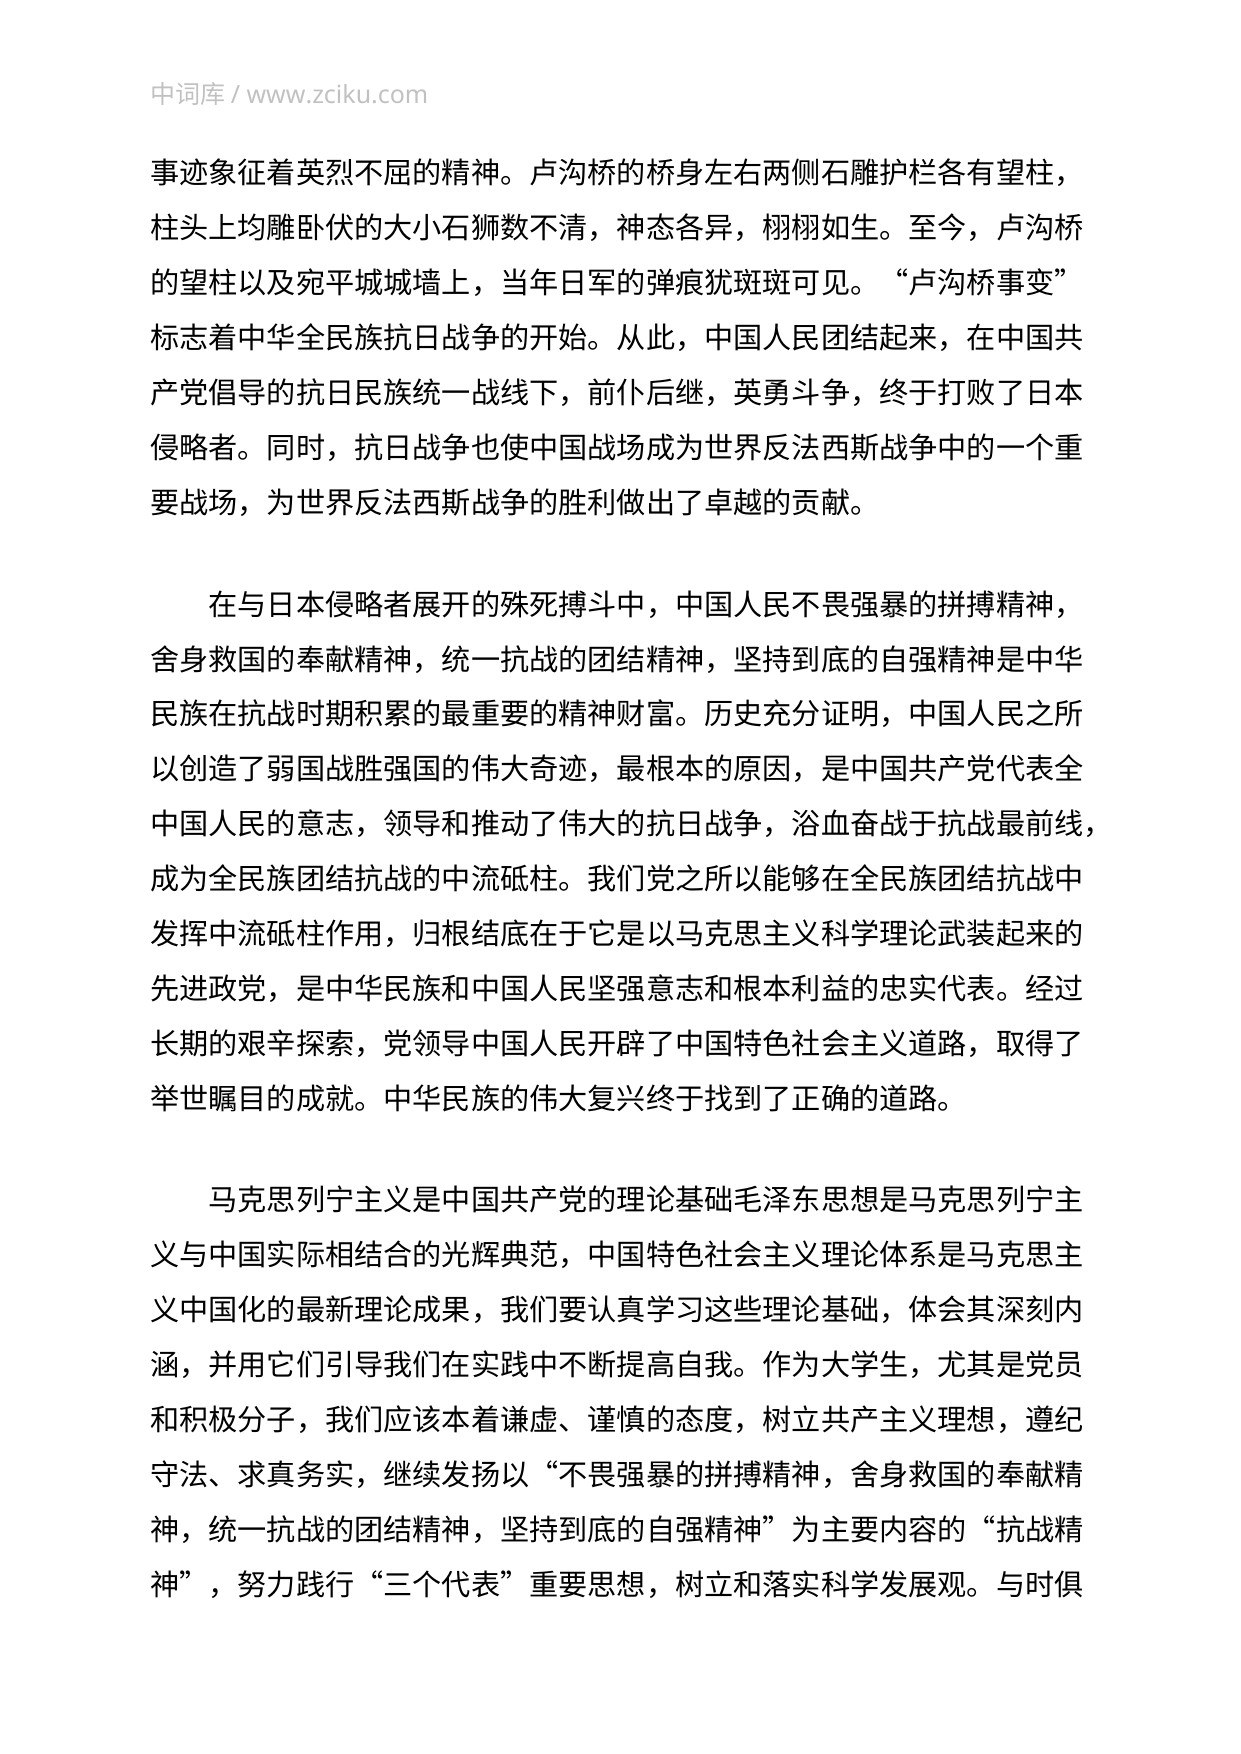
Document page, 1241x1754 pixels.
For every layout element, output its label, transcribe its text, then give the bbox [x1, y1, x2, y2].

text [150, 1177, 1090, 1603]
text 在与日本侵略者展开的殊死搏斗中，中国人民不畏强暴的拼搏精神，舍身救国的奉献精神，统一抗战的团结精神，坚持到底的自强精神是中华民族在抗战时期积累的最重要的精神财富。历史充分证明，中国人民之所以创造了弱国战胜强国的伟大奇迹，最根本的原因，是中国共产党代表全中国人民的意志，领导和推动了伟大的抗日战争，浴血奋战于抗战最前线，成为全民族团结抗战的中流砥柱。我们党之所以能够在全民族团结抗战中发挥中流砥柱作用，归根结底在于它是以马克思主义科学理论武装起来的先进政党，是中华民族和中国人民坚强意志和根本利益的忠实代表。经过长期的艰辛探索，党领导中国人民开辟了中国特色社会主义道路，取得了举世瞩目的成就。中华民族的伟大复兴终于找到了正确的道路。 [150, 581, 1090, 1117]
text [150, 150, 1090, 522]
